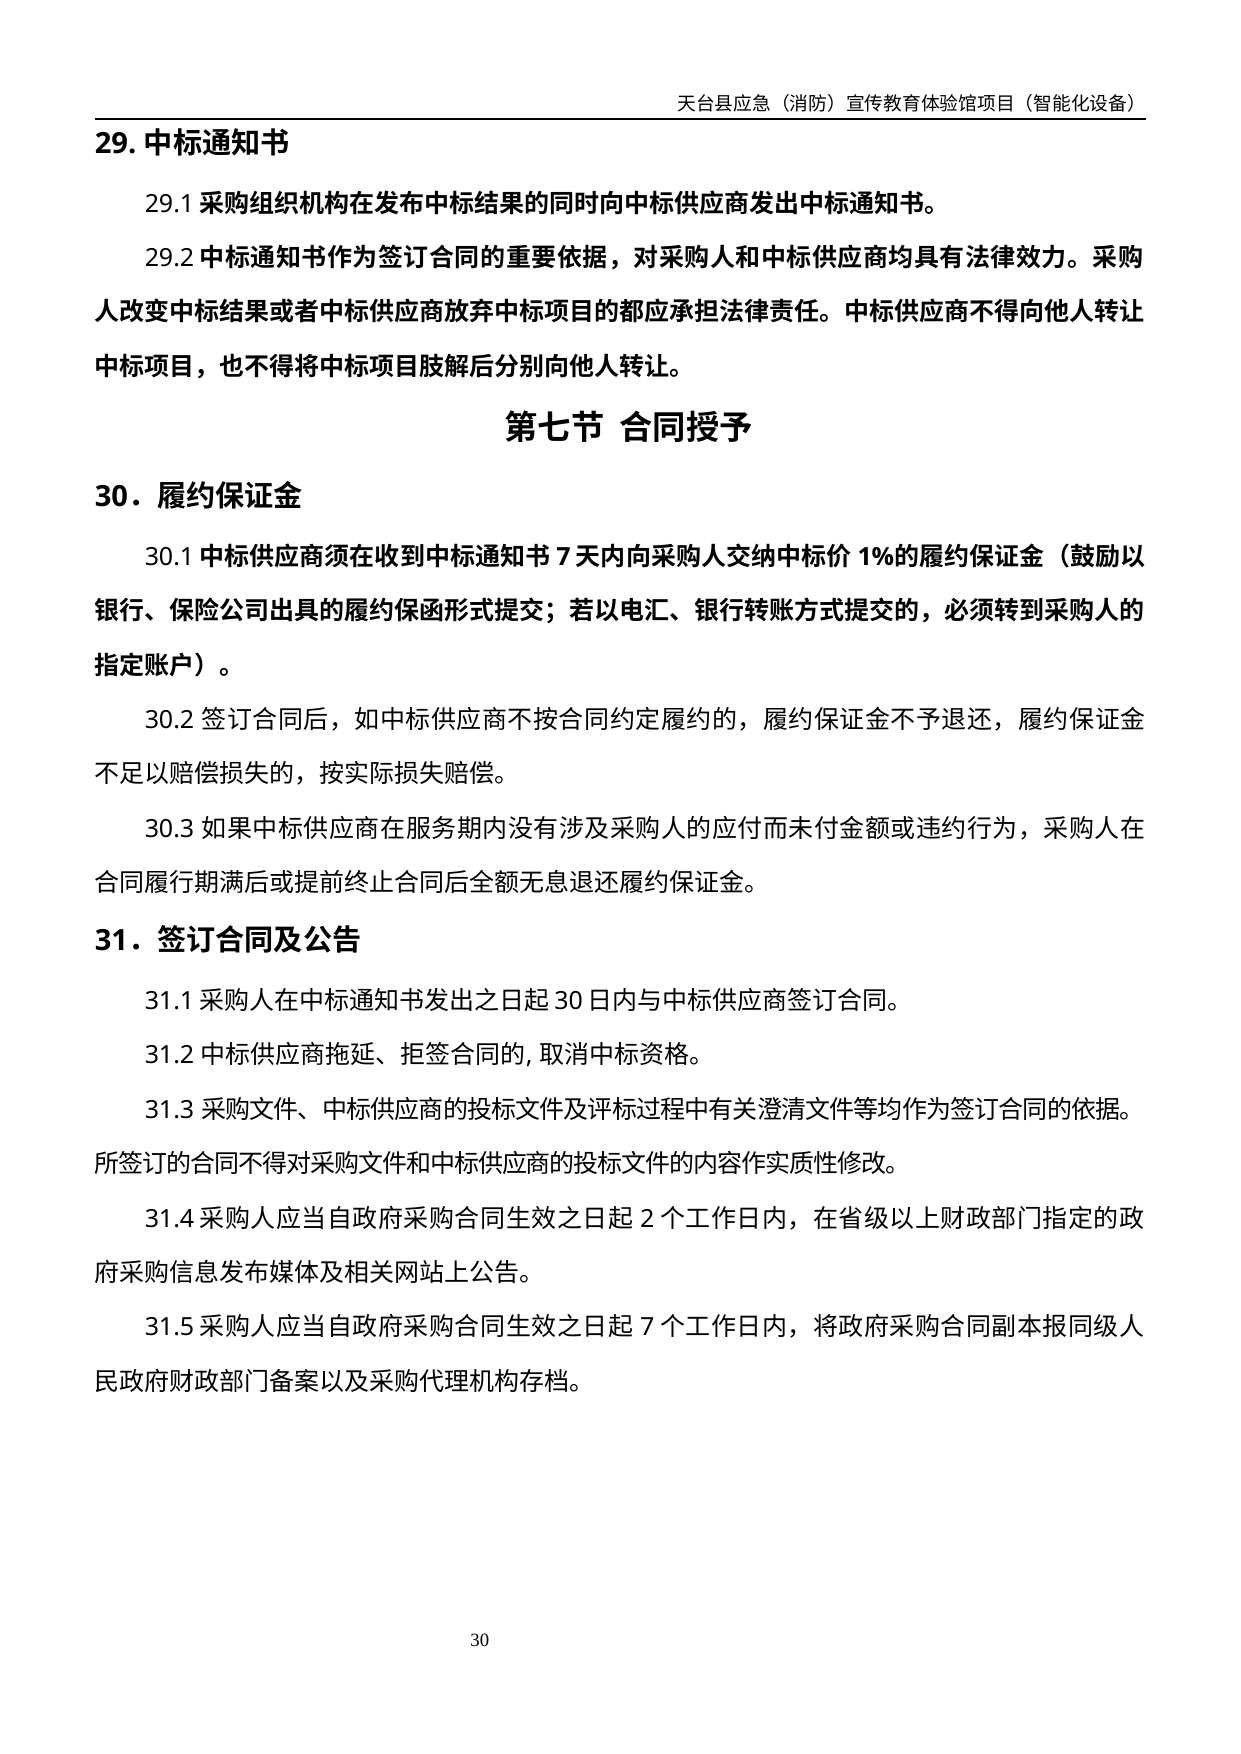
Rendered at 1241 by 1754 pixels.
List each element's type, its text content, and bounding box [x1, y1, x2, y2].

text 31.4采购人应当自政府采购合同生效之日起2个工作日内，在省级以上财政部门指定的政府采购信息发布媒体及相关网站上公告。 [94, 1198, 1146, 1289]
text 第七节 合同授予 [94, 401, 1146, 449]
text 30.3 如果中标供应商在服务期内没有涉及采购人的应付而未付金额或违约行为，采购人在合同履行期满后或提前终止合同后全额无息退还履约保证金。 [94, 808, 1146, 899]
text 29.1采购组织机构在发布中标结果的同时向中标供应商发出中标通知书。 [94, 183, 1146, 219]
text 31.1采购人在中标通知书发出之日起30日内与中标供应商签订合同。 [94, 981, 1146, 1017]
text 29. 中标通知书 [94, 119, 1146, 162]
text 29.2中标通知书作为签订合同的重要依据，对采购人和中标供应商均具有法律效力。采购人改变中标结果或者中标供应商放弃中标项目的都应承担法律责任。中标供应商不得向他人转让中标项目，也不得将中标项目肢解后分别向他人转让。 [94, 237, 1146, 382]
text 31.2 中标供应商拖延、拒签合同的, 取消中标资格。 [94, 1035, 1146, 1071]
text 30.2 签订合同后，如中标供应商不按合同约定履约的，履约保证金不予退还，履约保证金不足以赔偿损失的，按实际损失赔偿。 [94, 699, 1146, 790]
text 30．履约保证金 [94, 473, 1146, 515]
text 31.3 采购文件、中标供应商的投标文件及评标过程中有关澄清文件等均作为签订合同的依据。所签订的合同不得对采购文件和中标供应商的投标文件的内容作实质性修改。 [94, 1089, 1146, 1180]
text 31．签订合同及公告 [94, 917, 1146, 959]
text 31.5采购人应当自政府采购合同生效之日起7个工作日内，将政府采购合同副本报同级人民政府财政部门备案以及采购代理机构存档。 [94, 1307, 1146, 1397]
text 30.1中标供应商须在收到中标通知书7天内向采购人交纳中标价1%的履约保证金（鼓励以银行、保险公司出具的履约保函形式提交；若以电汇、银行转账方式提交的，必须转到采购人的指定账户）。 [94, 536, 1146, 681]
